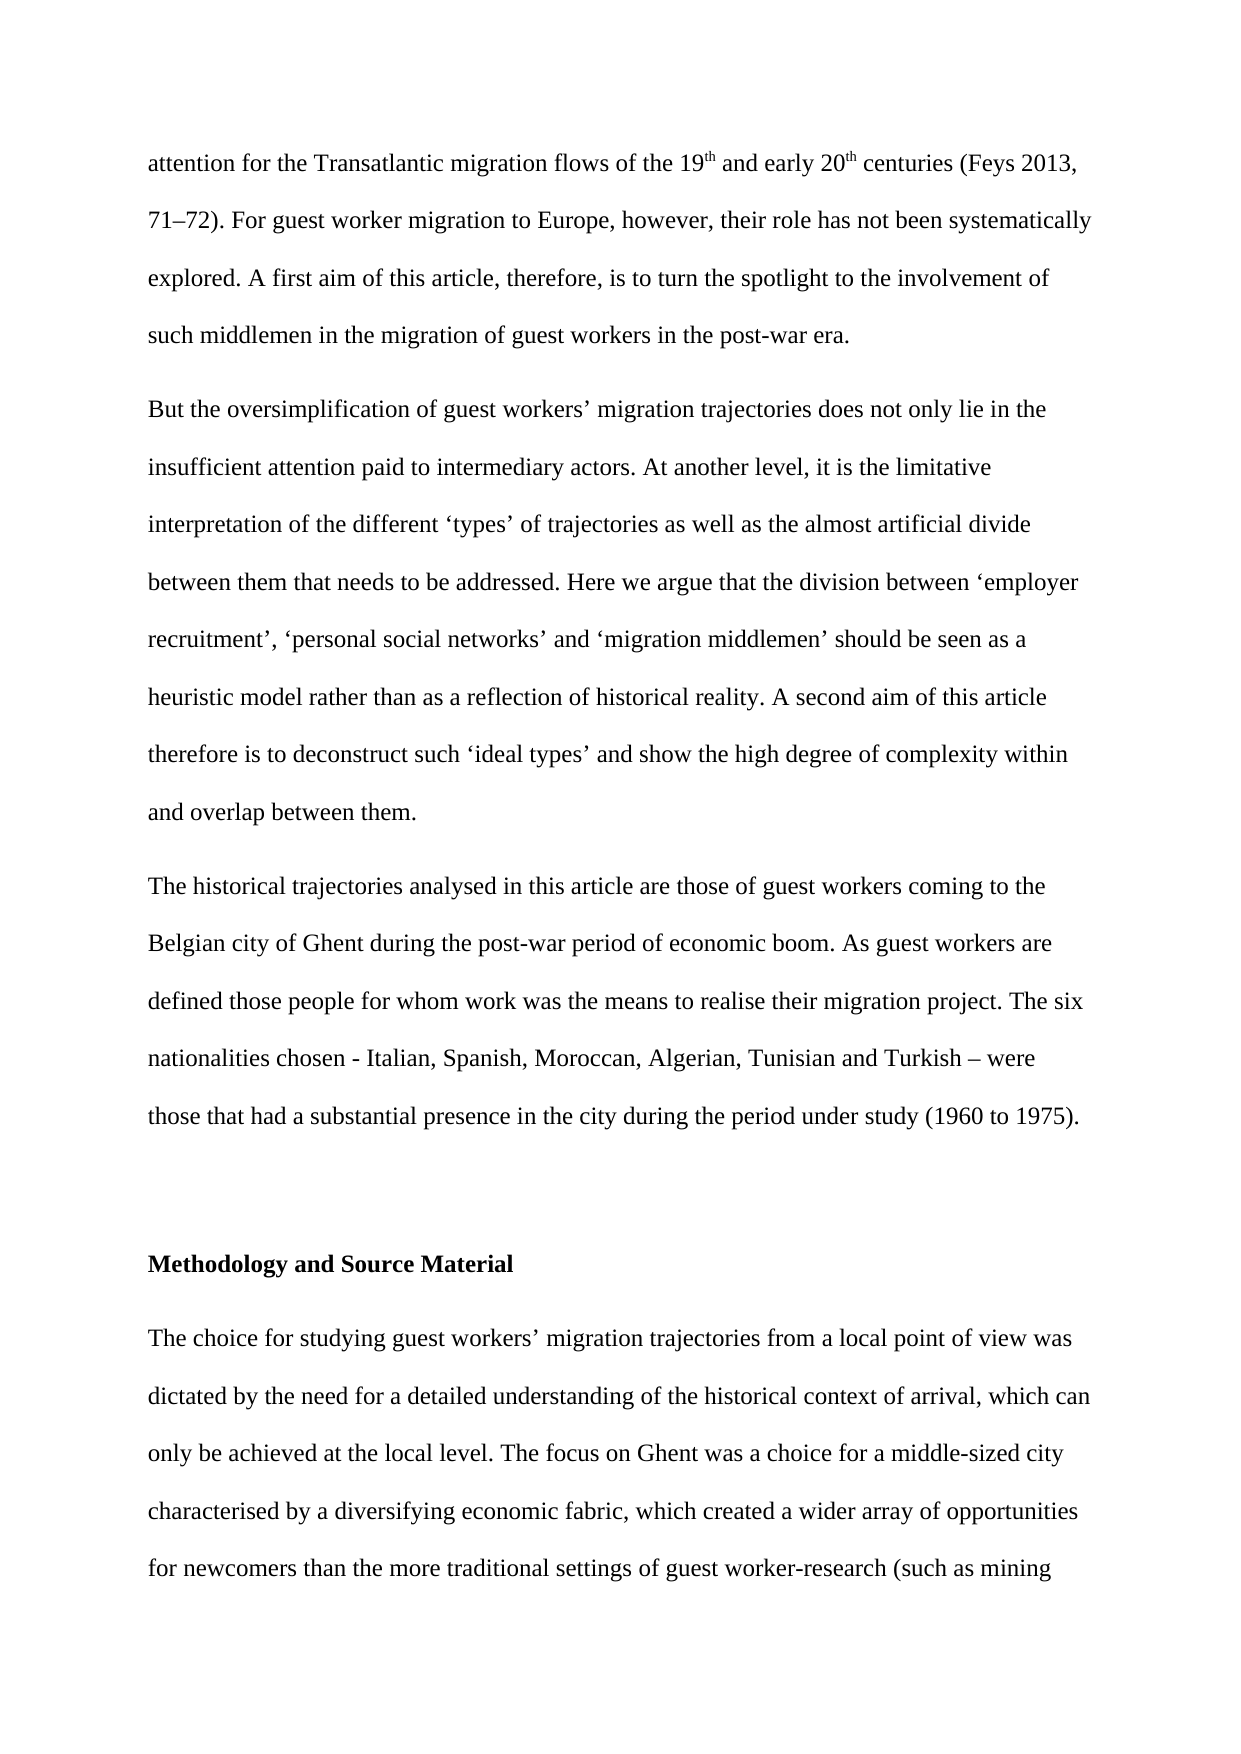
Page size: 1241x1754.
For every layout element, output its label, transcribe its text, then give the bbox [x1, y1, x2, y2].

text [148, 1323, 1093, 1582]
text The historical trajectories analysed in this article are those of guest workers coming to the Belgian city of Ghent during the post-war period of economic boom. As guest workers are defined those people for whom work was the means to realise their migration project. The six nationalities chosen - Italian, Spanish, Moroccan, Algerian, Tunisian and Turkish – were those that had a substantial presence in the city during the period under study (1960 to 1975). [148, 871, 1093, 1130]
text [148, 148, 1093, 349]
text Methodology and Source Material [148, 1249, 1093, 1278]
text But the oversimplification of guest workers’ migration trajectories does not only lie in the insufficient attention paid to intermediary actors. At another level, it is the limitative interpretation of the different ‘types’ of trajectories as well as the almost artificial divide between them that needs to be addressed. Here we argue that the division between ‘employer recruitment’, ‘personal social networks’ and ‘migration middlemen’ should be seen as a heuristic model rather than as a reflection of historical reality. A second aim of this article therefore is to deconstruct such ‘ideal types’ and show the high degree of complexity within and overlap between them. [148, 394, 1093, 826]
